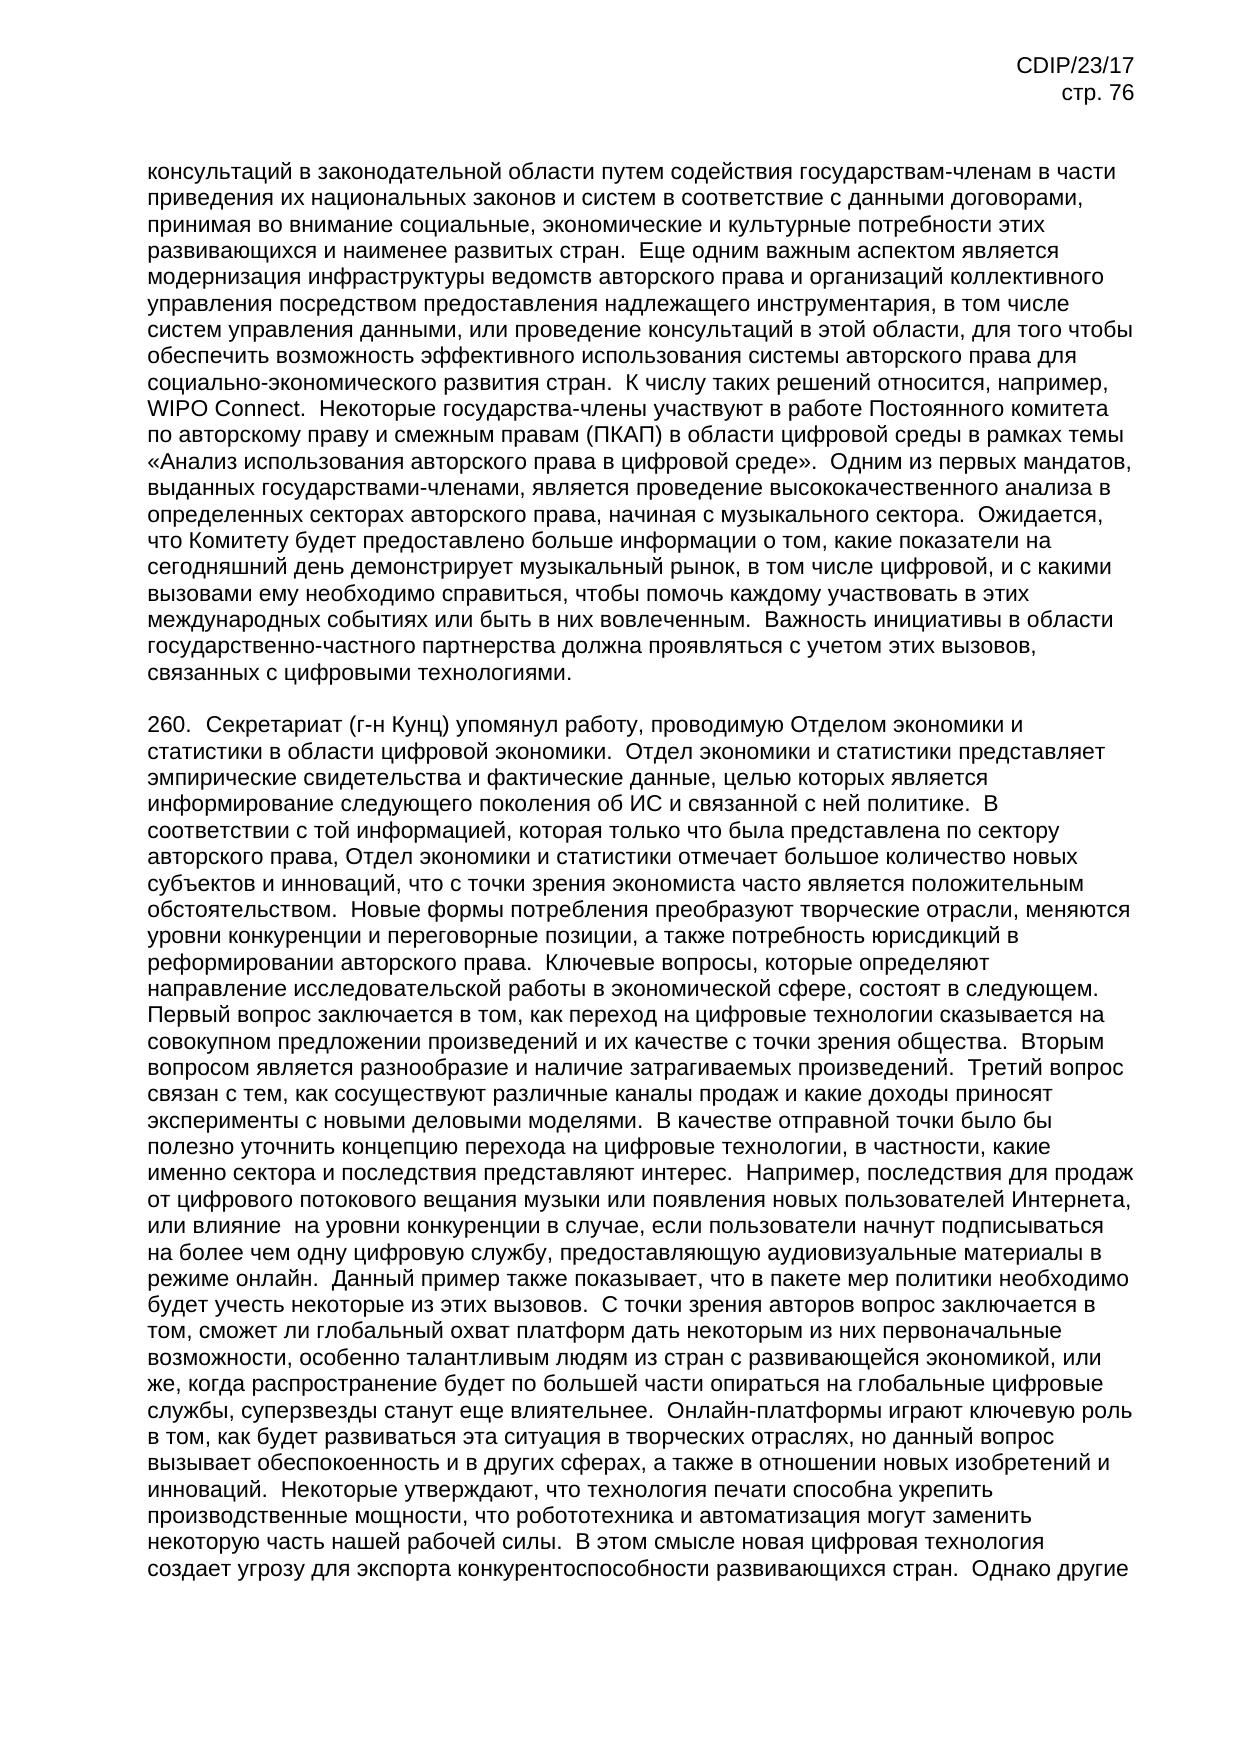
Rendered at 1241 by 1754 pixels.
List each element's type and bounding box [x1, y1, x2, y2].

list [147, 711, 1134, 1581]
list [147, 158, 1134, 685]
